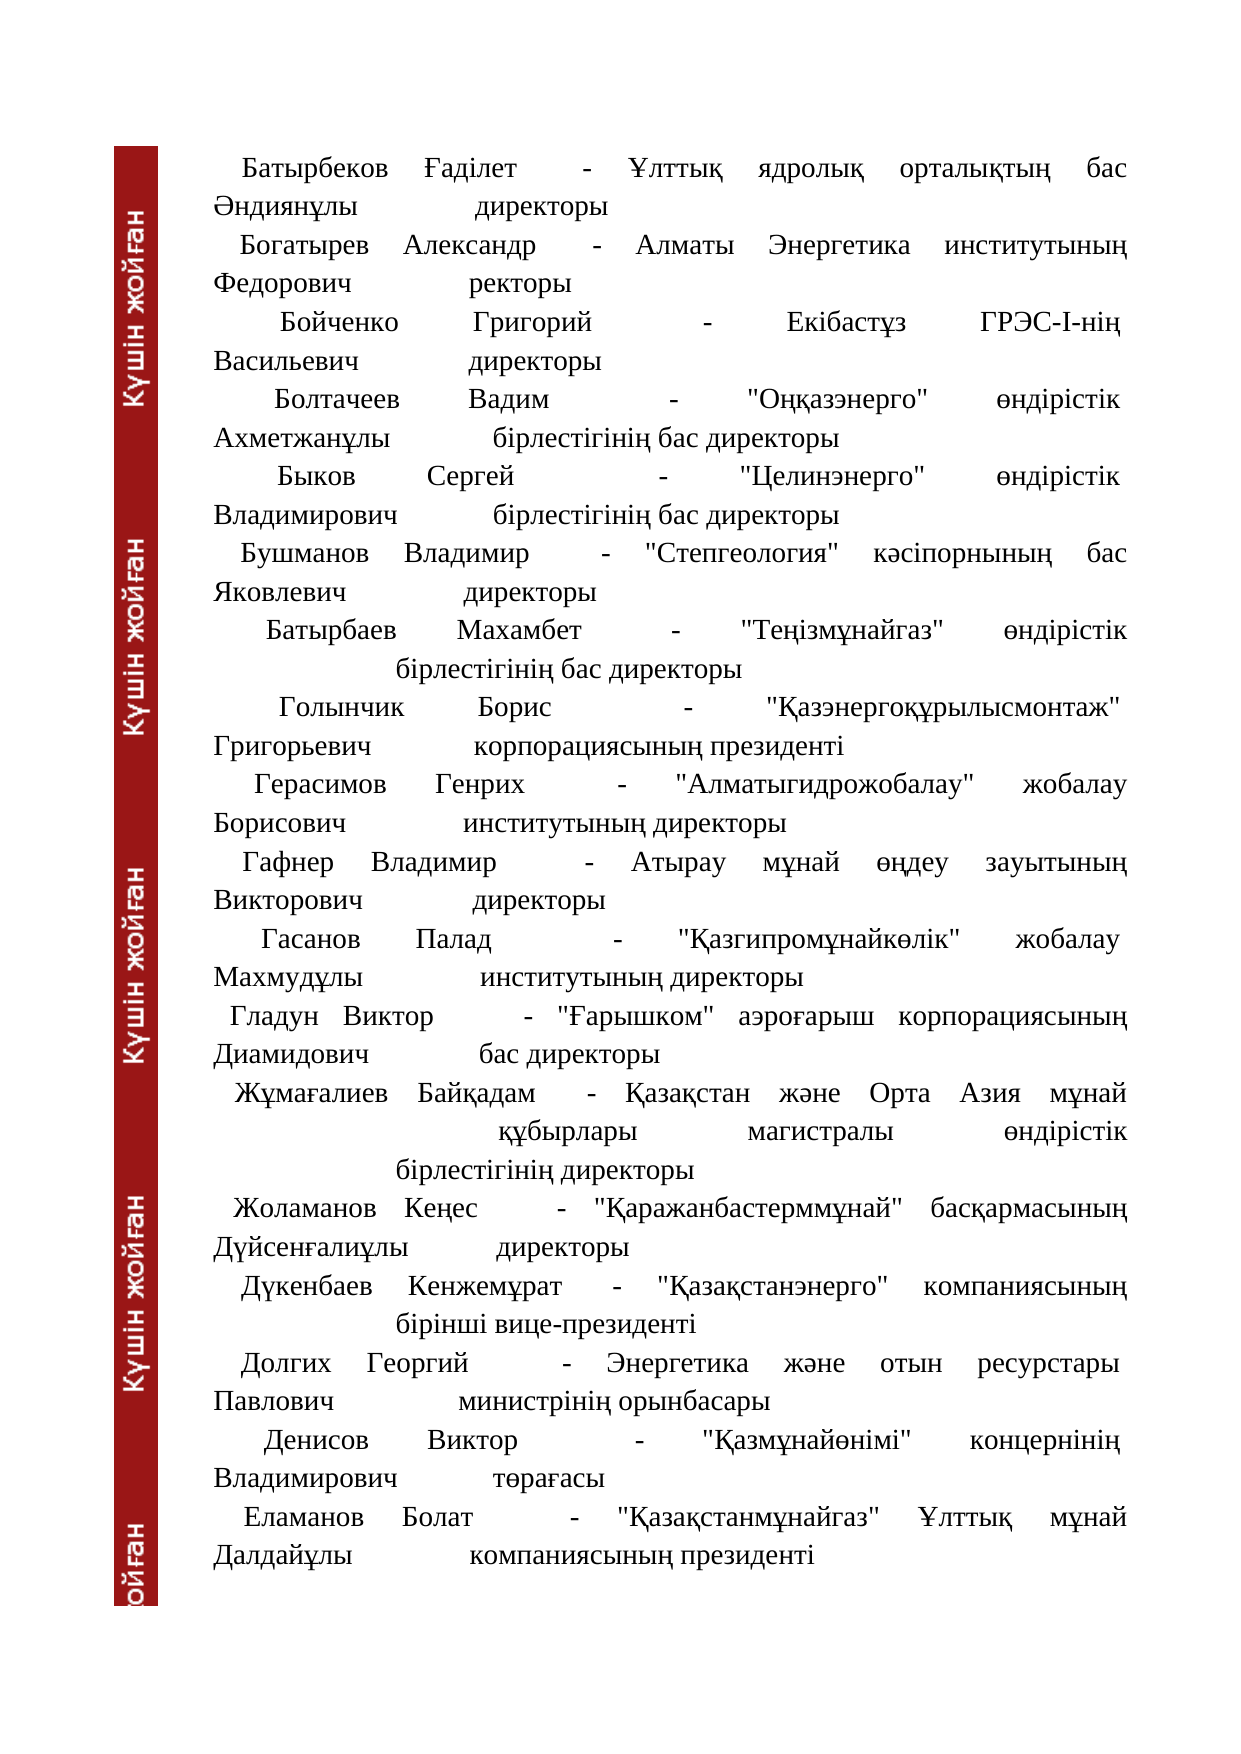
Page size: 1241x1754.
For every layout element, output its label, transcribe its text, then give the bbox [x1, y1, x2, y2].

text Быков Сергей - "Целинэнерго" өндiрiстiк Владимирович бiрлестiгiнiң бас директоры [112, 458, 1128, 530]
text Гладун Виктор - "Ғарышком" аэроғарыш корпорациясының Диамидович бас директоры [112, 998, 1128, 1070]
picture [114, 684, 158, 689]
picture [114, 1070, 158, 1075]
text Батырбаев Махамбет - "Теңiзмұнайгаз" өндiрiстiк бiрлестiгiнiң бас директоры [112, 612, 1128, 684]
picture [114, 376, 158, 381]
text Голынчик Борис - "Қазэнергоқұрылысмонтаж" Григорьевич корпорациясының президентi [112, 689, 1128, 762]
picture [114, 1417, 158, 1422]
text Бойченко Григорий - Екiбастұз ГРЭС-I-нiң Васильевич директоры [112, 304, 1128, 376]
picture [114, 1263, 158, 1268]
text Гасанов Палад - "Қазгипромұнайкөлiк" жобалау Махмудұлы институтының директоры [112, 921, 1128, 993]
picture [114, 916, 158, 921]
text Болтачеев Вадим - "Оңқазэнерго" өндiрiстiк Ахметжанұлы бiрлестiгiнiң бас директоры [112, 381, 1128, 453]
picture [114, 530, 158, 535]
text Гафнер Владимир - Атырау мұнай өңдеу зауытының Викторович директоры [112, 844, 1128, 916]
picture [114, 146, 158, 150]
picture [114, 607, 158, 612]
picture [114, 1340, 158, 1345]
picture [114, 1186, 158, 1191]
text Бушманов Владимир - "Степгеология" кәсiпорнының бас Яковлевич директоры [112, 535, 1128, 607]
picture [114, 1494, 158, 1499]
picture [114, 1571, 158, 1606]
picture [114, 762, 158, 767]
text Дүкенбаев Кенжемұрат - "Қазақстанэнерго" компаниясының бiрiншi вице-президентi [112, 1268, 1128, 1340]
text Жұмағалиев Байқадам - Қазақстан және Орта Азия мұнай құбырлары магистралы өндiрiстiк бiрлестiгiнiң директоры [112, 1075, 1128, 1186]
picture [114, 453, 158, 458]
text Батырбеков Ғадiлет - Ұлттық ядролық орталықтың бас Әндиянұлы директоры [112, 150, 1128, 222]
text Денисов Виктор - "Қазмұнайөнiмi" концернiнiң Владимирович төрағасы [112, 1422, 1128, 1494]
text Герасимов Генрих - "Алматыгидрожобалау" жобалау Борисович институтының директоры [112, 767, 1128, 839]
text Жоламанов Кеңес - "Қаражанбастерммұнай" басқармасының Дүйсенғалиұлы директоры [112, 1191, 1128, 1263]
text Долгих Георгий - Энергетика және отын ресурстары Павлович министрiнiң орынбасары [112, 1345, 1128, 1417]
text Еламанов Болат - "Қазақстанмұнайгаз" Ұлттық мұнай Далдайұлы компаниясының президентi [112, 1499, 1128, 1571]
picture [114, 222, 158, 227]
text Богатырев Александр - Алматы Энергетика институтының Федорович ректоры [112, 227, 1128, 299]
picture [114, 993, 158, 998]
picture [114, 839, 158, 844]
picture [114, 299, 158, 304]
